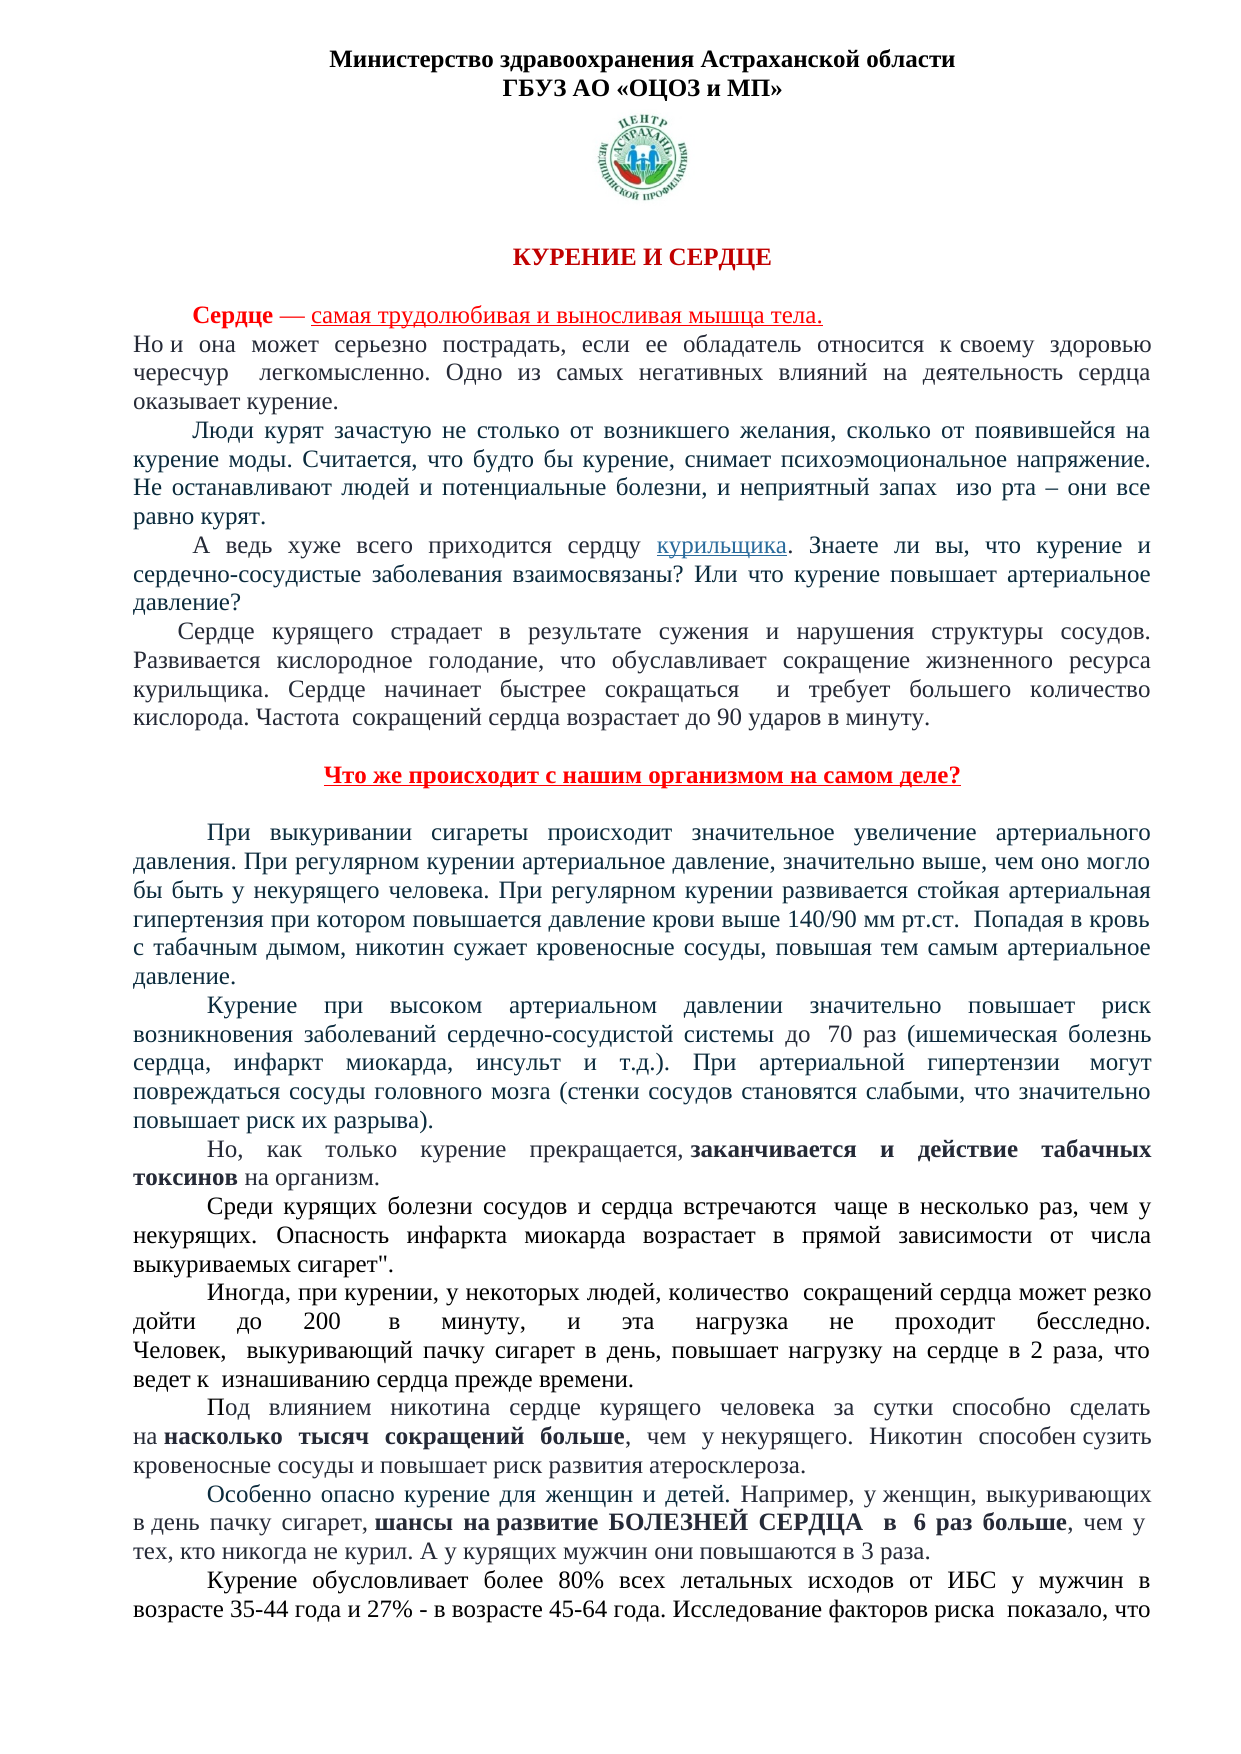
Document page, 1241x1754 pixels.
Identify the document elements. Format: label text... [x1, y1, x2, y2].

text Особенно опасно курение для женщин и детей. Например, у женщин, выкуривающих в день пачку сигарет, шансы на развитие БОЛЕЗНЕЙ СЕРДЦА в 6 раз больше, чем у тех, кто никогда не курил. А у курящих мужчин они повышаются в 3 раза. [133, 1479, 1152, 1565]
text Среди курящих болезни сосудов и сердца встречаются чаще в несколько раз, чем у некурящих. Опасность инфаркта миокарда возрастает в прямой зависимости от числа выкуриваемых сигарет". [133, 1191, 1152, 1277]
text Курение при высоком артериальном давлении значительно повышает риск возникновения заболеваний сердечно-сосудистой системы до 70 раз (ишемическая болезнь сердца, инфаркт миокарда, инсульт и т.д.). При артериальной гипертензии могут повреждаться сосуды головного мозга (стенки сосудов становятся слабыми, что значительно повышает риск их разрыва). [133, 990, 1152, 1134]
text Люди курят зачастую не столько от возникшего желания, сколько от появившейся на курение моды. Считается, что будто бы курение, снимает психоэмоциональное напряжение. Не останавливают людей и потенциальные болезни, и неприятный запах изо рта – они все равно курят. [133, 415, 1152, 530]
text Министерство здравоохранения Астраханской области [133, 44, 1152, 73]
text Сердце — самая трудолюбивая и выносливая мышца тела. [133, 300, 1152, 329]
text ГБУЗ АО «ОЦОЗ и МП» [133, 73, 1152, 102]
picture [584, 101, 700, 214]
text Что же происходит с нашим организмом на самом деле? [133, 760, 1152, 789]
text Сердце курящего страдает в результате сужения и нарушения структуры сосудов. Развивается кислородное голодание, что обуславливает сокращение жизненного ресурса курильщика. Сердце начинает быстрее сокращаться и требует большего количество кислорода. Частота сокращений сердца возрастает до 90 ударов в минуту. [133, 616, 1152, 731]
text Но и она может серьезно пострадать, если ее обладатель относится к своему здоровью чересчур легкомысленно. Одно из самых негативных влияний на деятельность сердца оказывает курение. [133, 329, 1152, 415]
text Иногда, при курении, у некоторых людей, количество сокращений сердца может резко дойти до 200 в минуту, и эта нагрузка не проходит бесследно. Человек, выкуривающий пачку сигарет в день, повышает нагрузку на сердце в 2 раза, что ведет к изнашиванию сердца прежде времени. [133, 1277, 1152, 1392]
text КУРЕНИЕ И СЕРДЦЕ [133, 242, 1152, 271]
text Под влиянием никотина сердце курящего человека за сутки способно сделать на насколько тысяч сокращений больше, чем у некурящего. Никотин способен сузить кровеносные сосуды и повышает риск развития атеросклероза. [133, 1392, 1152, 1479]
text Но, как только курение прекращается, заканчивается и действие табачных токсинов на организм. [133, 1134, 1152, 1191]
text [133, 1565, 1152, 1622]
text При выкуривании сигареты происходит значительное увеличение артериального давления. При регулярном курении артериальное давление, значительно выше, чем оно могло бы быть у некурящего человека. При регулярном курении развивается стойкая артериальная гипертензия при котором повышается давление крови выше 140/90 мм рт.ст. Попадая в кровь с табачным дымом, никотин сужает кровеносные сосуды, повышая тем самым артериальное давление. [133, 817, 1152, 990]
text А ведь хуже всего приходится сердцу курильщика. Знаете ли вы, что курение и сердечно-сосудистые заболевания взаимосвязаны? Или что курение повышает артериальное давление? [133, 530, 1152, 616]
